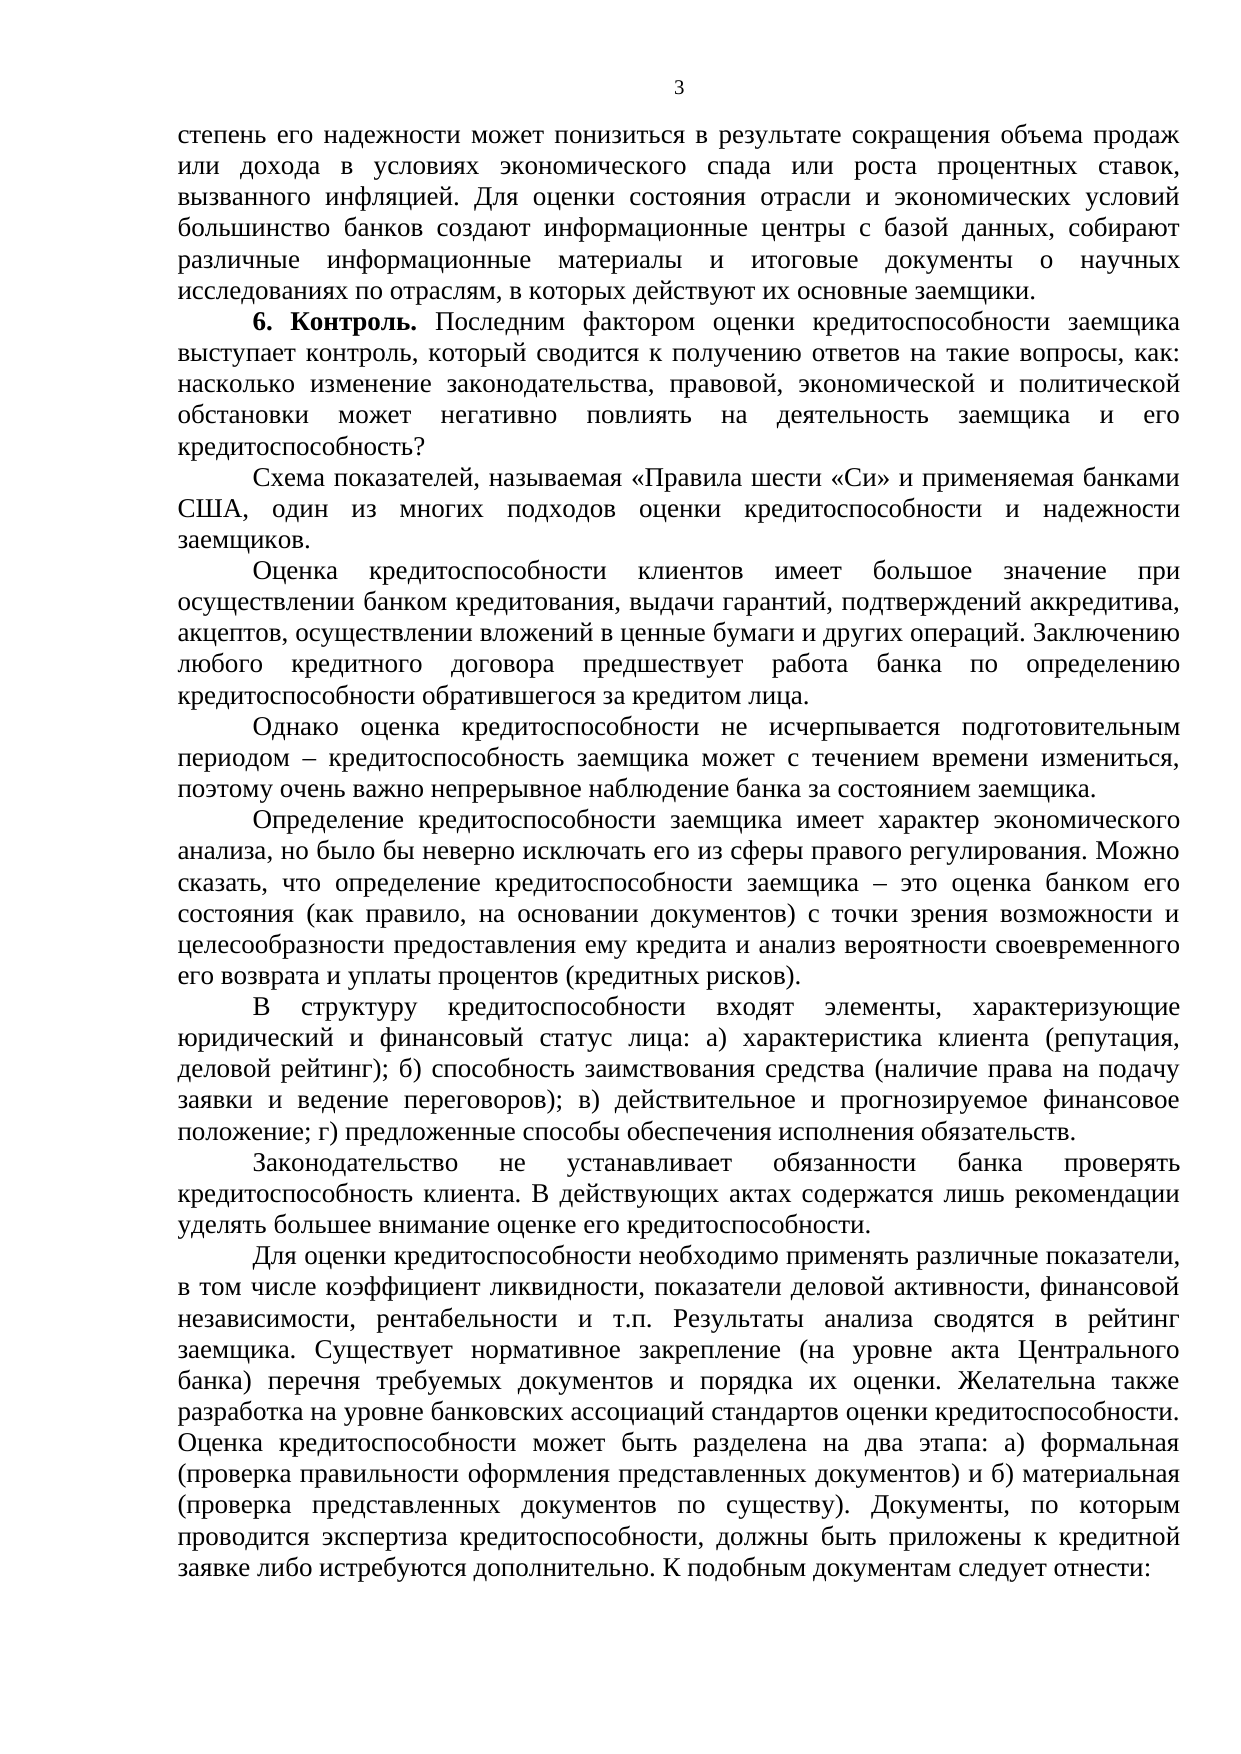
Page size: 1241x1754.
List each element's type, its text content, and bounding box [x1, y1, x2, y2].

text Оценка кредитоспособности клиентов имеет большое значение при осуществлении банком кредитования, выдачи гарантий, подтверждений аккредитива, акцептов, осуществлении вложений в ценные бумаги и других операций. Заключению любого кредитного договора предшествует работа банка по определению кредитоспособности обратившегося за кредитом лица. [177, 554, 1181, 710]
text Однако оценка кредитоспособности не исчерпывается подготовительным периодом – кредитоспособность заемщика может с течением времени измениться, поэтому очень важно непрерывное наблюдение банка за состоянием заемщика. [177, 710, 1181, 803]
text Схема показателей, называемая «Правила шести «Си» и применяемая банками США, один из многих подходов оценки кредитоспособности и надежности заемщиков. [177, 461, 1181, 554]
text Законодательство не устанавливает обязанности банка проверять кредитоспособность клиента. В действующих актах содержатся лишь рекомендации уделять большее внимание оценке его кредитоспособности. [177, 1146, 1181, 1239]
text В структуру кредитоспособности входят элементы, характеризующие юридический и финансовый статус лица: а) характеристика клиента (репутация, деловой рейтинг); б) способность заимствования средства (наличие права на подачу заявки и ведение переговоров); в) действительное и прогнозируемое финансовое положение; г) предложенные способы обеспечения исполнения обязательств. [177, 990, 1181, 1146]
text Для оценки кредитоспособности необходимо применять различные показатели, в том числе коэффициент ликвидности, показатели деловой активности, финансовой независимости, рентабельности и т.п. Результаты анализа сводятся в рейтинг заемщика. Существует нормативное закрепление (на уровне акта Центрального банка) перечня требуемых документов и порядка их оценки. Желательна также разработка на уровне банковских ассоциаций стандартов оценки кредитоспособности. Оценка кредитоспособности может быть разделена на два этапа: а) формальная (проверка правильности оформления представленных документов) и б) материальная (проверка представленных документов по существу). Документы, по которым проводится экспертиза кредитоспособности, должны быть приложены к кредитной заявке либо истребуются дополнительно. К подобным документам следует отнести: [177, 1239, 1181, 1582]
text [177, 118, 1181, 305]
text 6. Контроль. Последним фактором оценки кредитоспособности заемщика выступает контроль, который сводится к получению ответов на такие вопросы, как: насколько изменение законодательства, правовой, экономической и политической обстановки может негативно повлиять на деятельность заемщика и его кредитоспособность? [177, 305, 1181, 461]
text Определение кредитоспособности заемщика имеет характер экономического анализа, но было бы неверно исключать его из сферы правого регулирования. Можно сказать, что определение кредитоспособности заемщика – это оценка банком его состояния (как правило, на основании документов) с точки зрения возможности и целесообразности предоставления ему кредита и анализ вероятности своевременного его возврата и уплаты процентов (кредитных рисков). [177, 803, 1181, 990]
